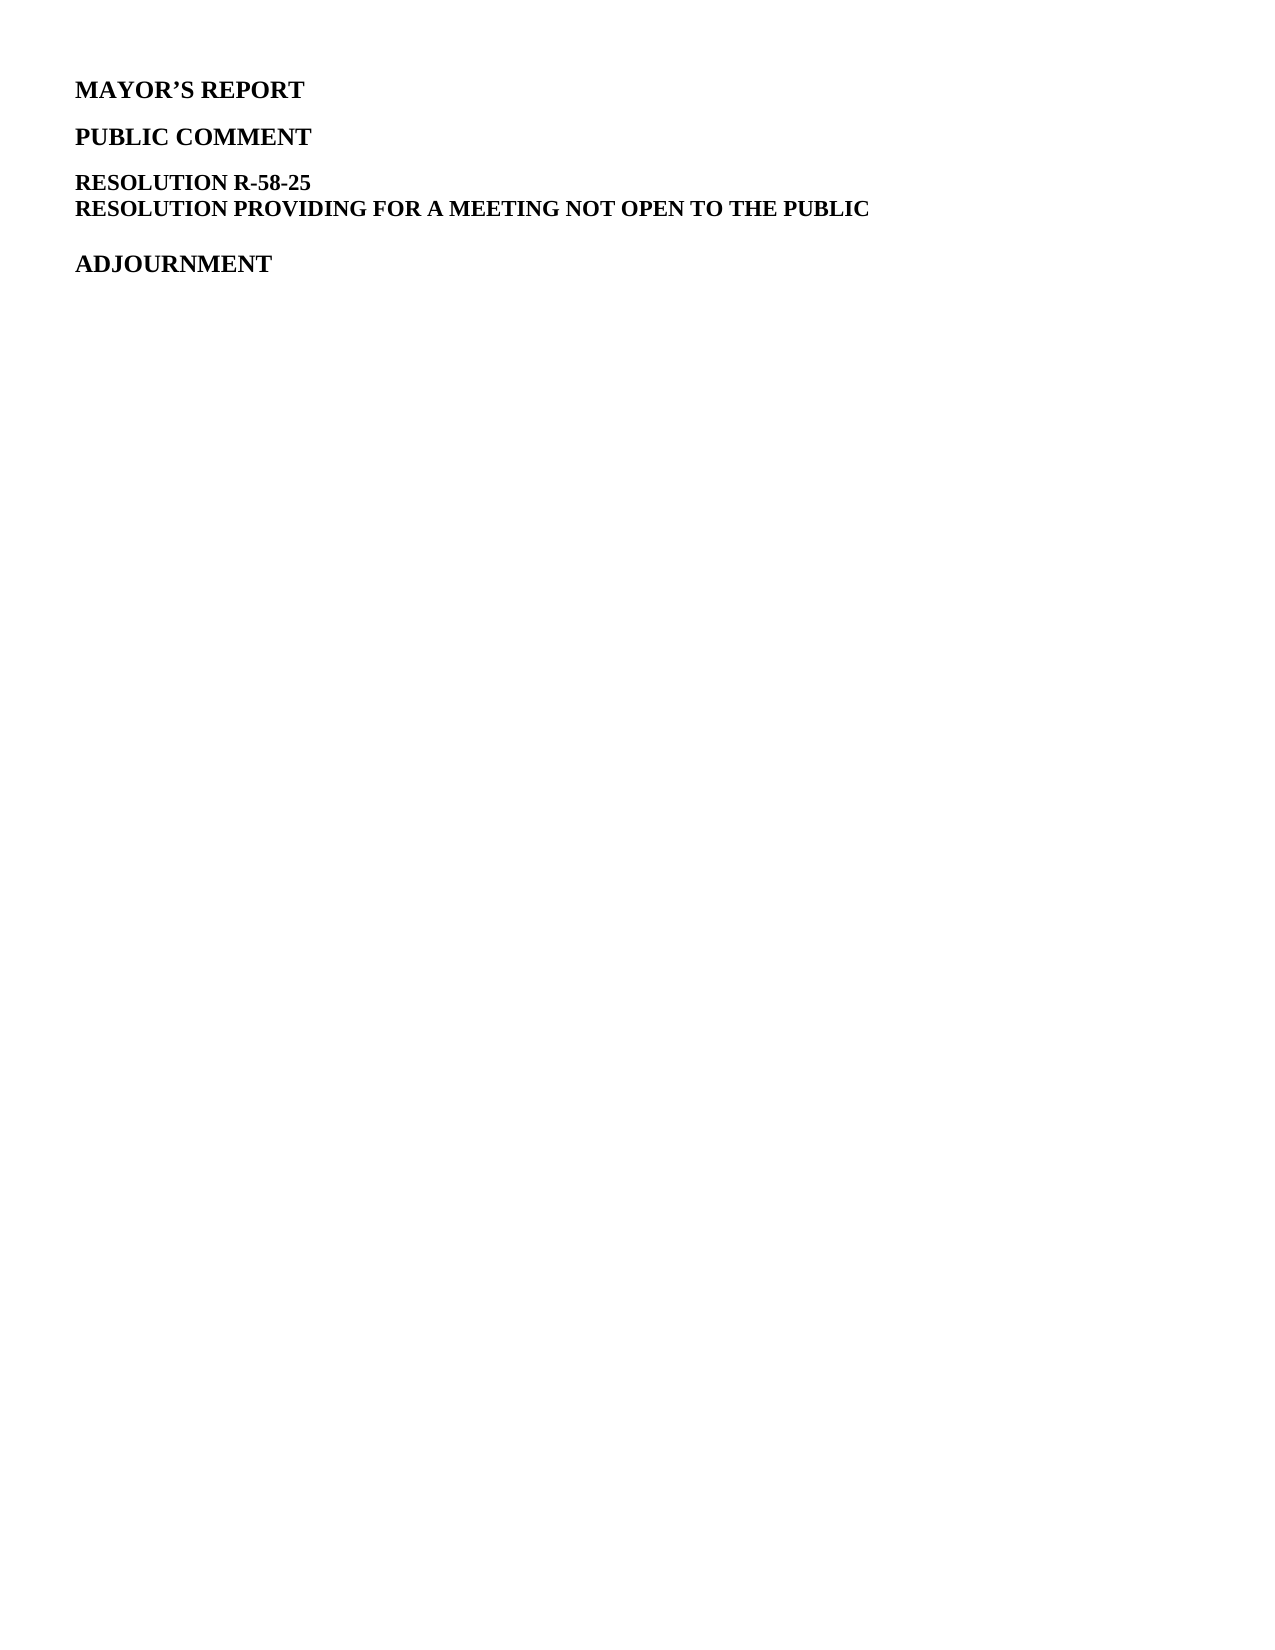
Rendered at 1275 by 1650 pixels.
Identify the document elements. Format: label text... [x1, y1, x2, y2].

text MAYOR’S REPORT [75, 75, 1200, 104]
text ADJOURNMENT [75, 249, 1200, 278]
text RESOLUTION PROVIDING FOR A MEETING NOT OPEN TO THE PUBLIC [75, 195, 1200, 221]
text PUBLIC COMMENT [75, 122, 1200, 151]
text RESOLUTION R-58-25 [75, 168, 1200, 195]
